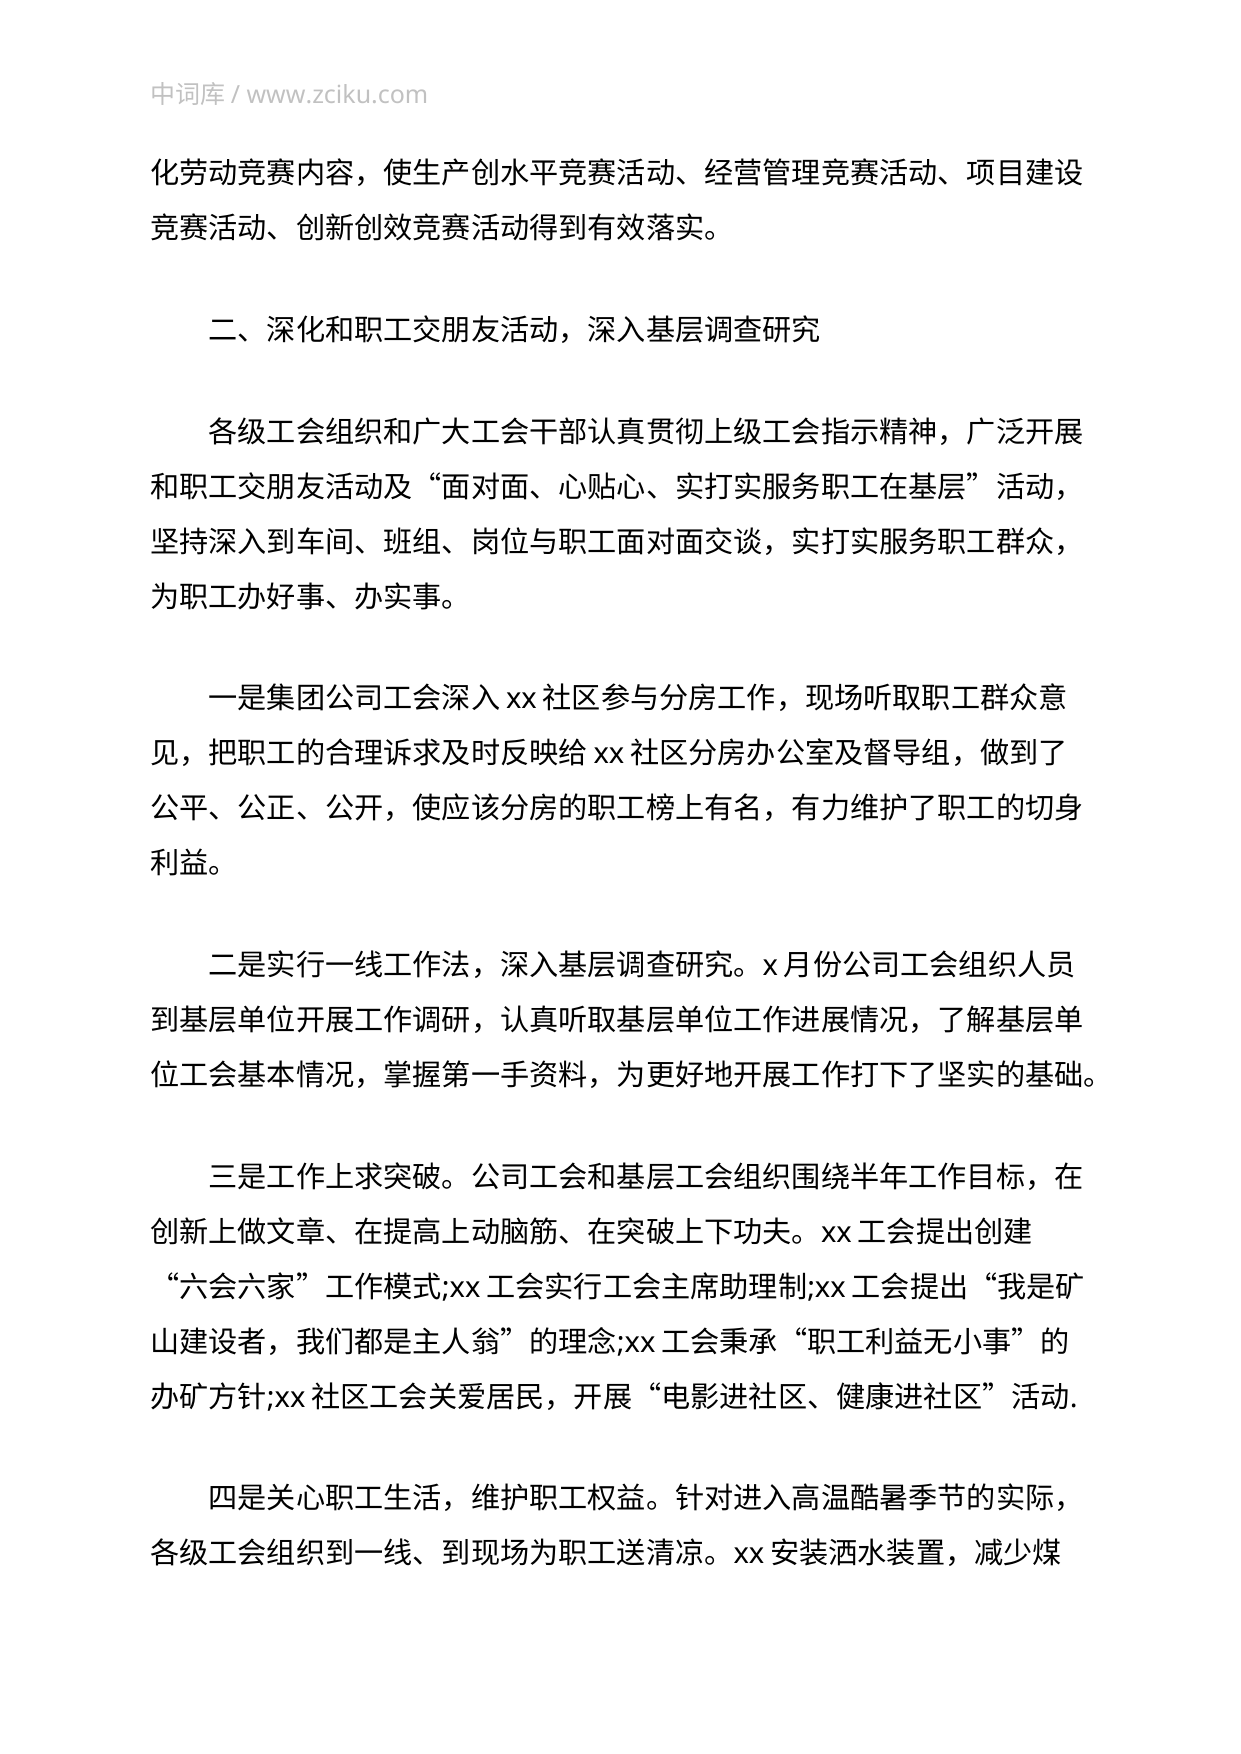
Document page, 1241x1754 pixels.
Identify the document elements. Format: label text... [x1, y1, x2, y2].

text 一是集团公司工会深入xx社区参与分房工作，现场听取职工群众意见，把职工的合理诉求及时反映给xx社区分房办公室及督导组，做到了公平、公正、公开，使应该分房的职工榜上有名，有力维护了职工的切身利益。 [150, 675, 1090, 882]
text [150, 1475, 1090, 1572]
text 二、深化和职工交朋友活动，深入基层调查研究 [150, 307, 1090, 349]
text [150, 150, 1090, 247]
text 二是实行一线工作法，深入基层调查研究。x月份公司工会组织人员到基层单位开展工作调研，认真听取基层单位工作进展情况，了解基层单位工会基本情况，掌握第一手资料，为更好地开展工作打下了坚实的基础。 [150, 942, 1090, 1094]
text 各级工会组织和广大工会干部认真贯彻上级工会指示精神，广泛开展和职工交朋友活动及“面对面、心贴心、实打实服务职工在基层”活动，坚持深入到车间、班组、岗位与职工面对面交谈，实打实服务职工群众，为职工办好事、办实事。 [150, 408, 1090, 615]
text 三是工作上求突破。公司工会和基层工会组织围绕半年工作目标，在创新上做文章、在提高上动脑筋、在突破上下功夫。xx工会提出创建“六会六家”工作模式;xx工会实行工会主席助理制;xx工会提出“我是矿山建设者，我们都是主人翁”的理念;xx工会秉承“职工利益无小事”的办矿方针;xx社区工会关爱居民，开展“电影进社区、健康进社区”活动. [150, 1153, 1090, 1416]
